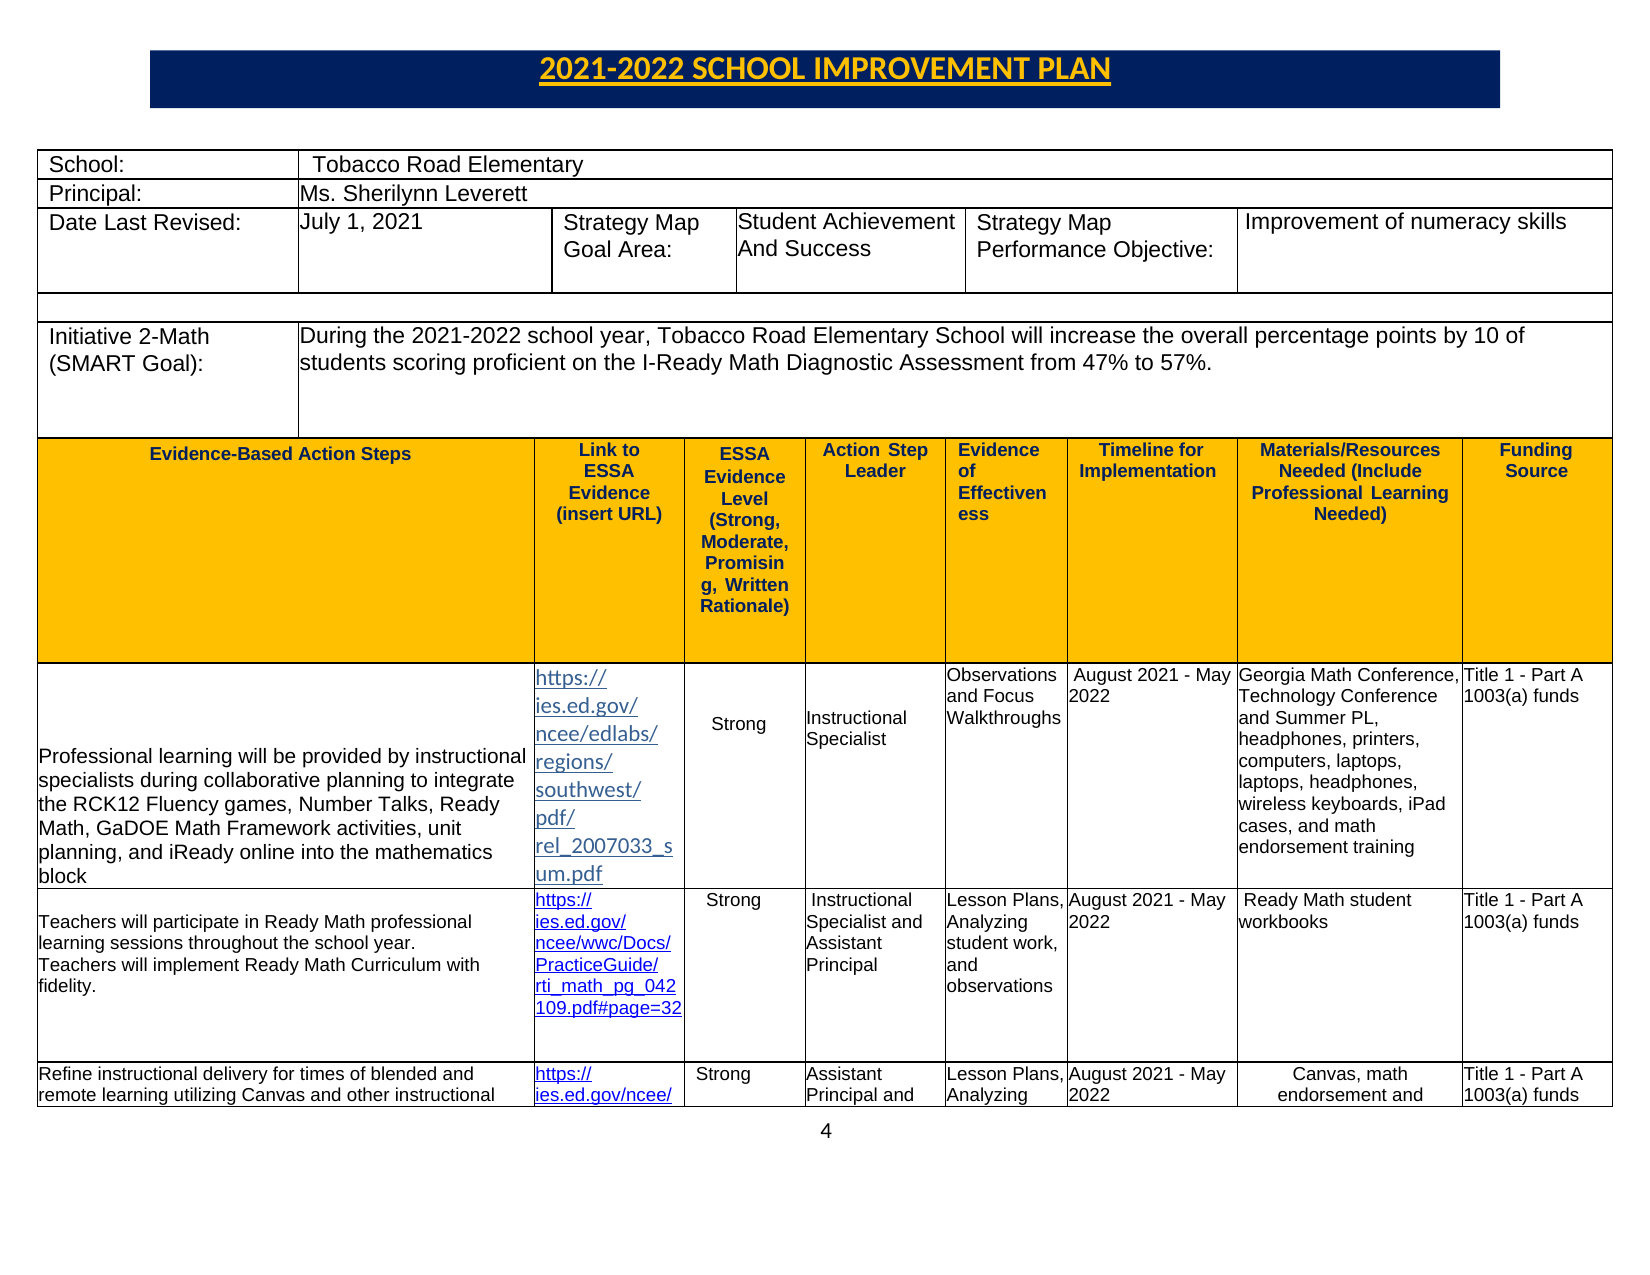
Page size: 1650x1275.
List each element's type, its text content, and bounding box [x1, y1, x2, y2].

table_cell [38, 294, 1612, 321]
table_cell Link to ESSA Evidence (insert URL) [535, 439, 684, 662]
table_cell Timeline for Implementation [1068, 439, 1237, 662]
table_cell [1463, 1063, 1612, 1106]
table_cell Instructional Specialist [806, 664, 945, 888]
table_cell Funding Source [1463, 439, 1612, 662]
table_cell Strong [685, 664, 805, 888]
table_header Tobacco Road Elementary [299, 151, 1612, 178]
table_cell https://ies.ed.gov/ncee/edlabs/regions/southwest/pdf/rel_2007033_sum.pdf [535, 664, 684, 888]
table_cell Instructional Specialist and Assistant Principal [806, 889, 945, 1061]
table_cell Title 1 - Part A 1003(a) funds [1463, 889, 1612, 1061]
table_cell Ms. Sherilynn Leverett [299, 180, 1612, 207]
table_cell Lesson Plans, Analyzing student work, and observations [946, 889, 1067, 1061]
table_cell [946, 1063, 1067, 1106]
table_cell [1238, 1063, 1462, 1106]
table_cell Teachers will participate in Ready Math professional learning sessions throughout the school year. Teachers will implement Ready Math Curriculum with fidelity. [38, 889, 534, 1061]
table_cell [535, 1063, 684, 1106]
table_cell August 2021 - May 2022 [1068, 664, 1237, 888]
table_cell Date Last Revised: [38, 209, 298, 292]
table_cell July 1, 2021 [299, 209, 551, 292]
table_cell Action Step Leader [806, 439, 945, 662]
table_cell During the 2021-2022 school year, Tobacco Road Elementary School will increase the overall percentage points by 10 of students scoring proficient on the I-Ready Math Diagnostic Assessment from 47% to 57%. [299, 323, 1612, 437]
table_cell Evidence of Effectiveness [946, 439, 1067, 662]
table_cell Strong [685, 1063, 805, 1106]
table_cell https://ies.ed.gov/ncee/wwc/Docs/PracticeGuide/rti_math_pg_042109.pdf#page=32 [535, 889, 684, 1061]
table_cell Strategy Map Goal Area: [553, 209, 736, 292]
table_cell Strategy Map Performance Objective: [966, 209, 1237, 292]
table_cell Improvement of numeracy skills [1238, 209, 1612, 292]
table_cell Principal: [38, 180, 298, 207]
table_cell Materials/Resources Needed (Include Professional Learning Needed) [1238, 439, 1462, 662]
table_cell Ready Math student workbooks [1238, 889, 1462, 1061]
table_cell Student Achievement And Success [737, 209, 965, 292]
table_cell Evidence-Based Action Steps [38, 439, 534, 662]
table_cell ESSA Evidence Level (Strong, Moderate, Promising, Written Rationale) [685, 439, 805, 662]
table_cell Initiative 2-Math (SMART Goal): [38, 323, 298, 437]
table_cell Professional learning will be provided by instructional specialists during collaborative planning to integrate the RCK12 Fluency games, Number Talks, Ready Math, GaDOE Math Framework activities, unit planning, and iReady online into the mathematics block [38, 664, 534, 888]
table_header School: [38, 151, 298, 178]
table_cell Georgia Math Conference, Technology Conference and Summer PL, headphones, printers, computers, laptops, laptops, headphones, wireless keyboards, iPad cases, and math endorsement training [1238, 664, 1462, 888]
table_cell Title 1 - Part A 1003(a) funds [1463, 664, 1612, 888]
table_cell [806, 1063, 945, 1106]
table_cell August 2021 - May 2022 [1068, 889, 1237, 1061]
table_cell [38, 1063, 534, 1106]
table_cell Strong [685, 889, 805, 1061]
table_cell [1068, 1063, 1237, 1106]
table_cell Observations and Focus Walkthroughs [946, 664, 1067, 888]
